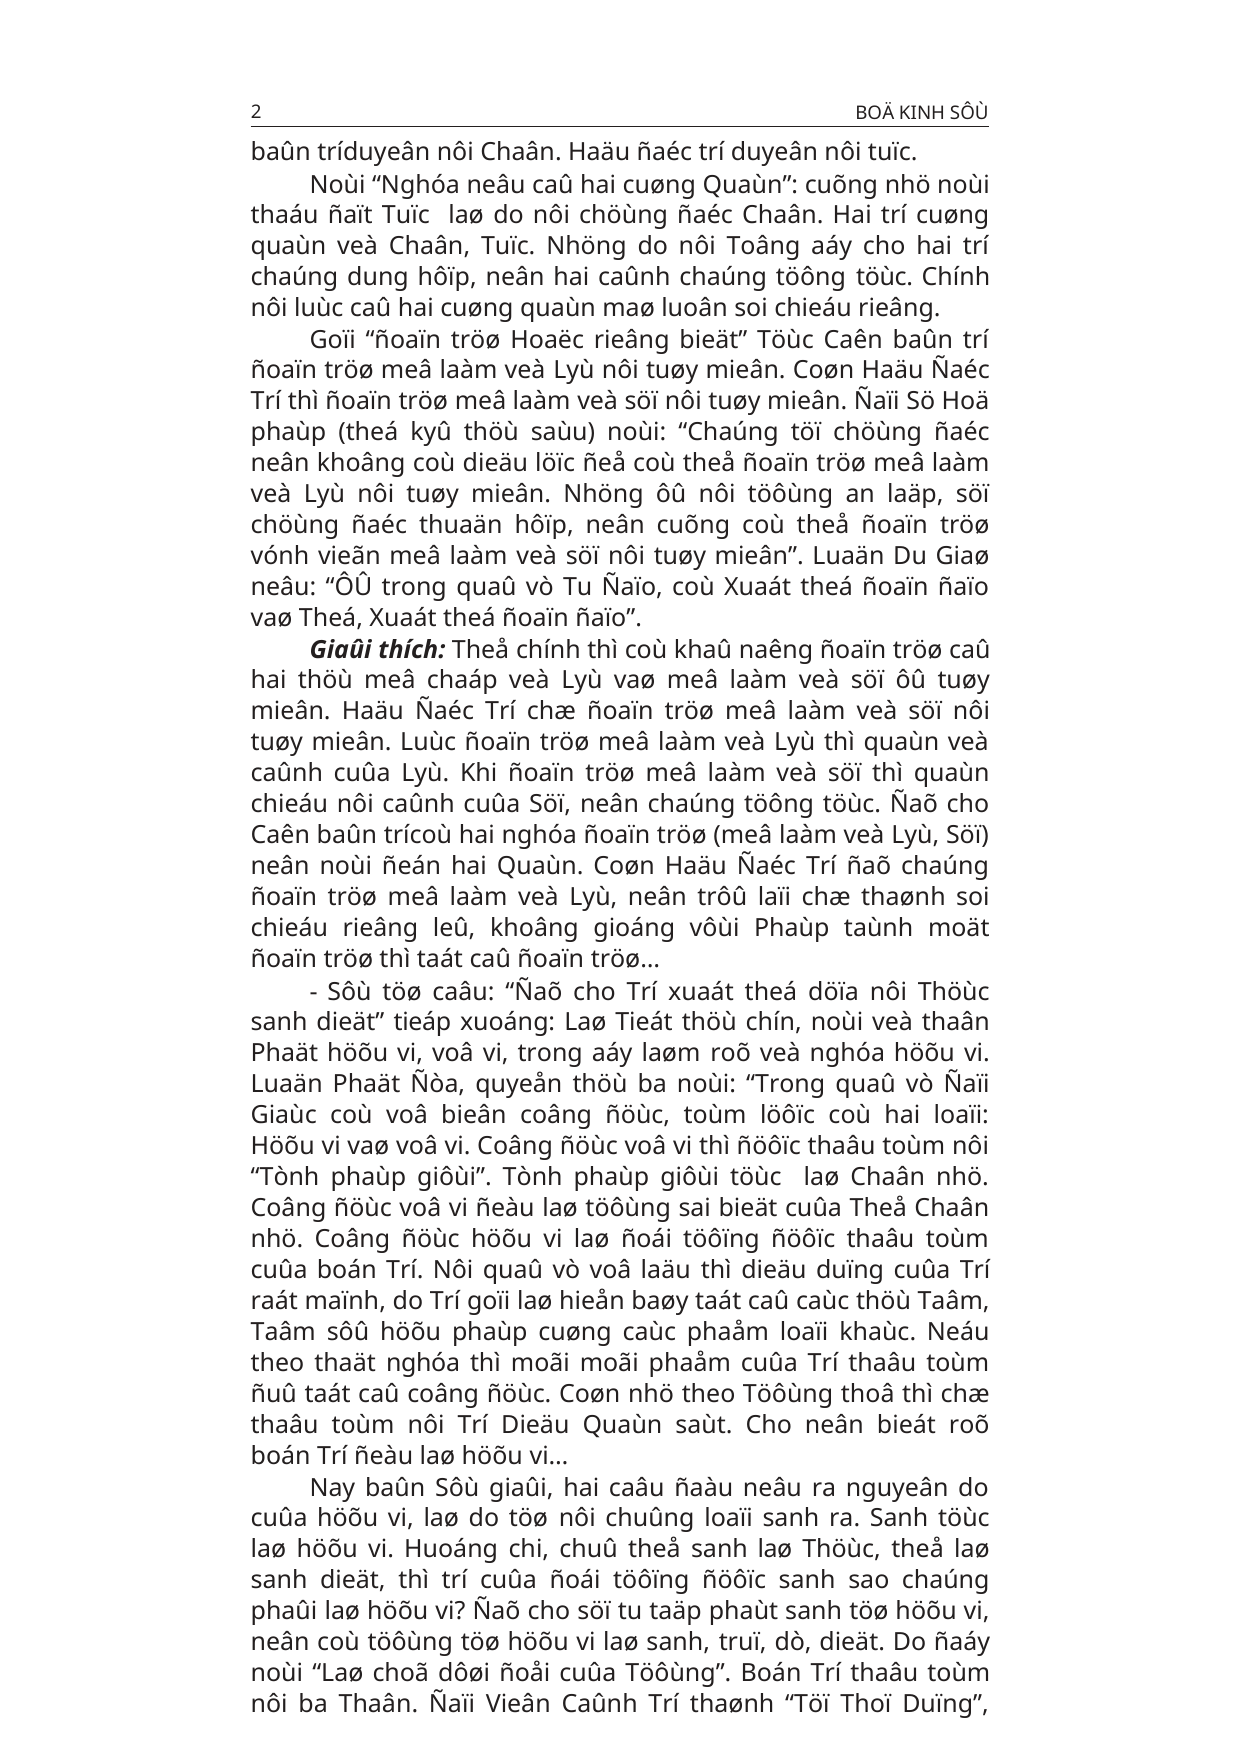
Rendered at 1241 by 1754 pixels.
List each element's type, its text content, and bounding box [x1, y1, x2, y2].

list Sôù töø caâu: “Ñaõ cho Trí xuaát theá döïa nôi Thöùc sanh dieät” tieáp xuoáng: Laø Tieát thöù chín, noùi veà thaân Phaät höõu vi, voâ vi, trong aáy laøm roõ veà nghóa höõu vi. Luaän Phaät Ñòa, quyeån thöù ba noùi: “Trong quaû vò Ñaïi Giaùc coù voâ bieân coâng ñöùc, toùm löôïc coù hai loaïi: Höõu vi vaø voâ vi. Coâng ñöùc voâ vi thì ñöôïc thaâu toùm nôi “Tònh phaùp giôùi”. Tònh phaùp giôùi töùc laø Chaân nhö. Coâng ñöùc voâ vi ñeàu laø töôùng sai bieät cuûa Theå Chaân nhö. Coâng ñöùc höõu vi laø ñoái töôïng ñöôïc thaâu toùm cuûa boán Trí. Nôi quaû vò voâ laäu thì dieäu duïng cuûa Trí raát maïnh, do Trí goïi laø hieån baøy taát caû caùc thöù Taâm, Taâm sôû höõu phaùp cuøng caùc phaåm loaïi khaùc. Neáu theo thaät nghóa thì moãi moãi phaåm cuûa Trí thaâu toùm ñuû taát caû coâng ñöùc. Coøn nhö theo Töôùng thoâ thì chæ thaâu toùm nôi Trí Dieäu Quaùn saùt. Cho neân bieát roõ boán Trí ñeàu laø höõu vi… [250, 975, 990, 1472]
text Goïi “ñoaïn tröø Hoaëc rieâng bieät” Töùc Caên baûn trí ñoaïn tröø meâ laàm veà Lyù nôi tuøy mieân. Coøn Haäu Ñaéc Trí thì ñoaïn tröø meâ laàm veà söï nôi tuøy mieân. Ñaïi Sö Hoä phaùp (theá kyû thöù saùu) noùi: “Chaúng töï chöùng ñaéc neân khoâng coù dieäu löïc ñeå coù theå ñoaïn tröø meâ laàm veà Lyù nôi tuøy mieân. Nhöng ôû nôi töôùng an laäp, söï chöùng ñaéc thuaän hôïp, neân cuõng coù theå ñoaïn tröø vónh vieãn meâ laàm veà söï nôi tuøy mieân”. Luaän Du Giaø neâu: “ÔÛ trong quaû vò Tu Ñaïo, coù Xuaát theá ñoaïn ñaïo vaø Theá, Xuaát theá ñoaïn ñaïo”. [250, 323, 990, 634]
text Giaûi thích: Theå chính thì coù khaû naêng ñoaïn tröø caû hai thöù meâ chaáp veà Lyù vaø meâ laàm veà söï ôû tuøy mieân. Haäu Ñaéc Trí chæ ñoaïn tröø meâ laàm veà söï nôi tuøy mieân. Luùc ñoaïn tröø meâ laàm veà Lyù thì quaùn veà caûnh cuûa Lyù. Khi ñoaïn tröø meâ laàm veà söï thì quaùn chieáu nôi caûnh cuûa Söï, neân chaúng töông töùc. Ñaõ cho Caên baûn trícoù hai nghóa ñoaïn tröø (meâ laàm veà Lyù, Söï) neân noùi ñeán hai Quaùn. Coøn Haäu Ñaéc Trí ñaõ chaúng ñoaïn tröø meâ laàm veà Lyù, neân trôû laïi chæ thaønh soi chieáu rieâng leû, khoâng gioáng vôùi Phaùp taùnh moät ñoaïn tröø thì taát caû ñoaïn tröø… [250, 634, 990, 975]
text Noùi “Nghóa neâu caû hai cuøng Quaùn”: cuõng nhö noùi thaáu ñaït Tuïc laø do nôi chöùng ñaéc Chaân. Hai trí cuøng quaùn veà Chaân, Tuïc. Nhöng do nôi Toâng aáy cho hai trí chaúng dung hôïp, neân hai caûnh chaúng töông töùc. Chính nôi luùc caû hai cuøng quaùn maø luoân soi chieáu rieâng. [250, 168, 990, 323]
text baûn tríduyeân nôi Chaân. Haäu ñaéc trí duyeân nôi tuïc. [250, 134, 1065, 167]
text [250, 1472, 990, 1720]
